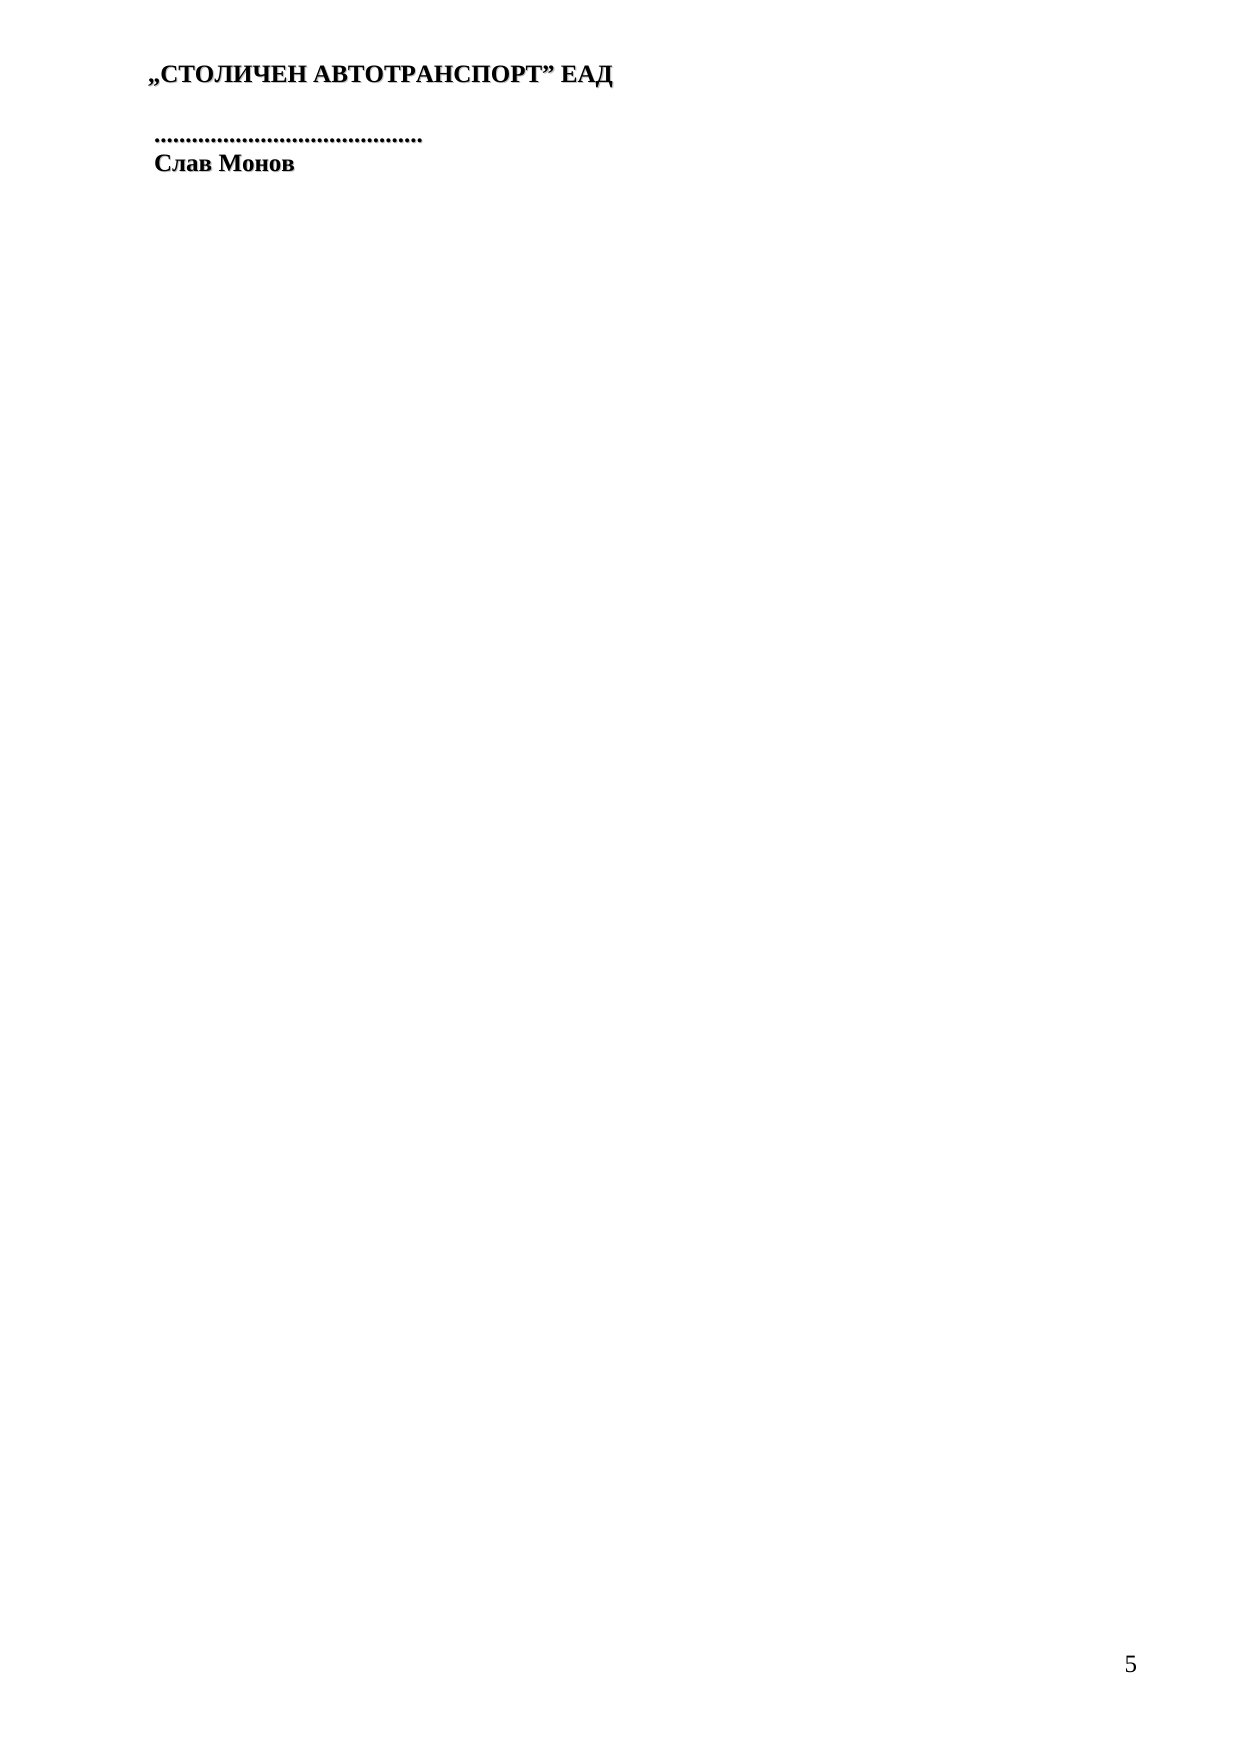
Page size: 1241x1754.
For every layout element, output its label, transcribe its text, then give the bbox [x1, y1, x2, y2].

text „Столичен Автотранспорт” ЕАД [148, 59, 1137, 88]
text Слав Монов [148, 148, 1137, 177]
text ........................................... [148, 119, 1137, 148]
